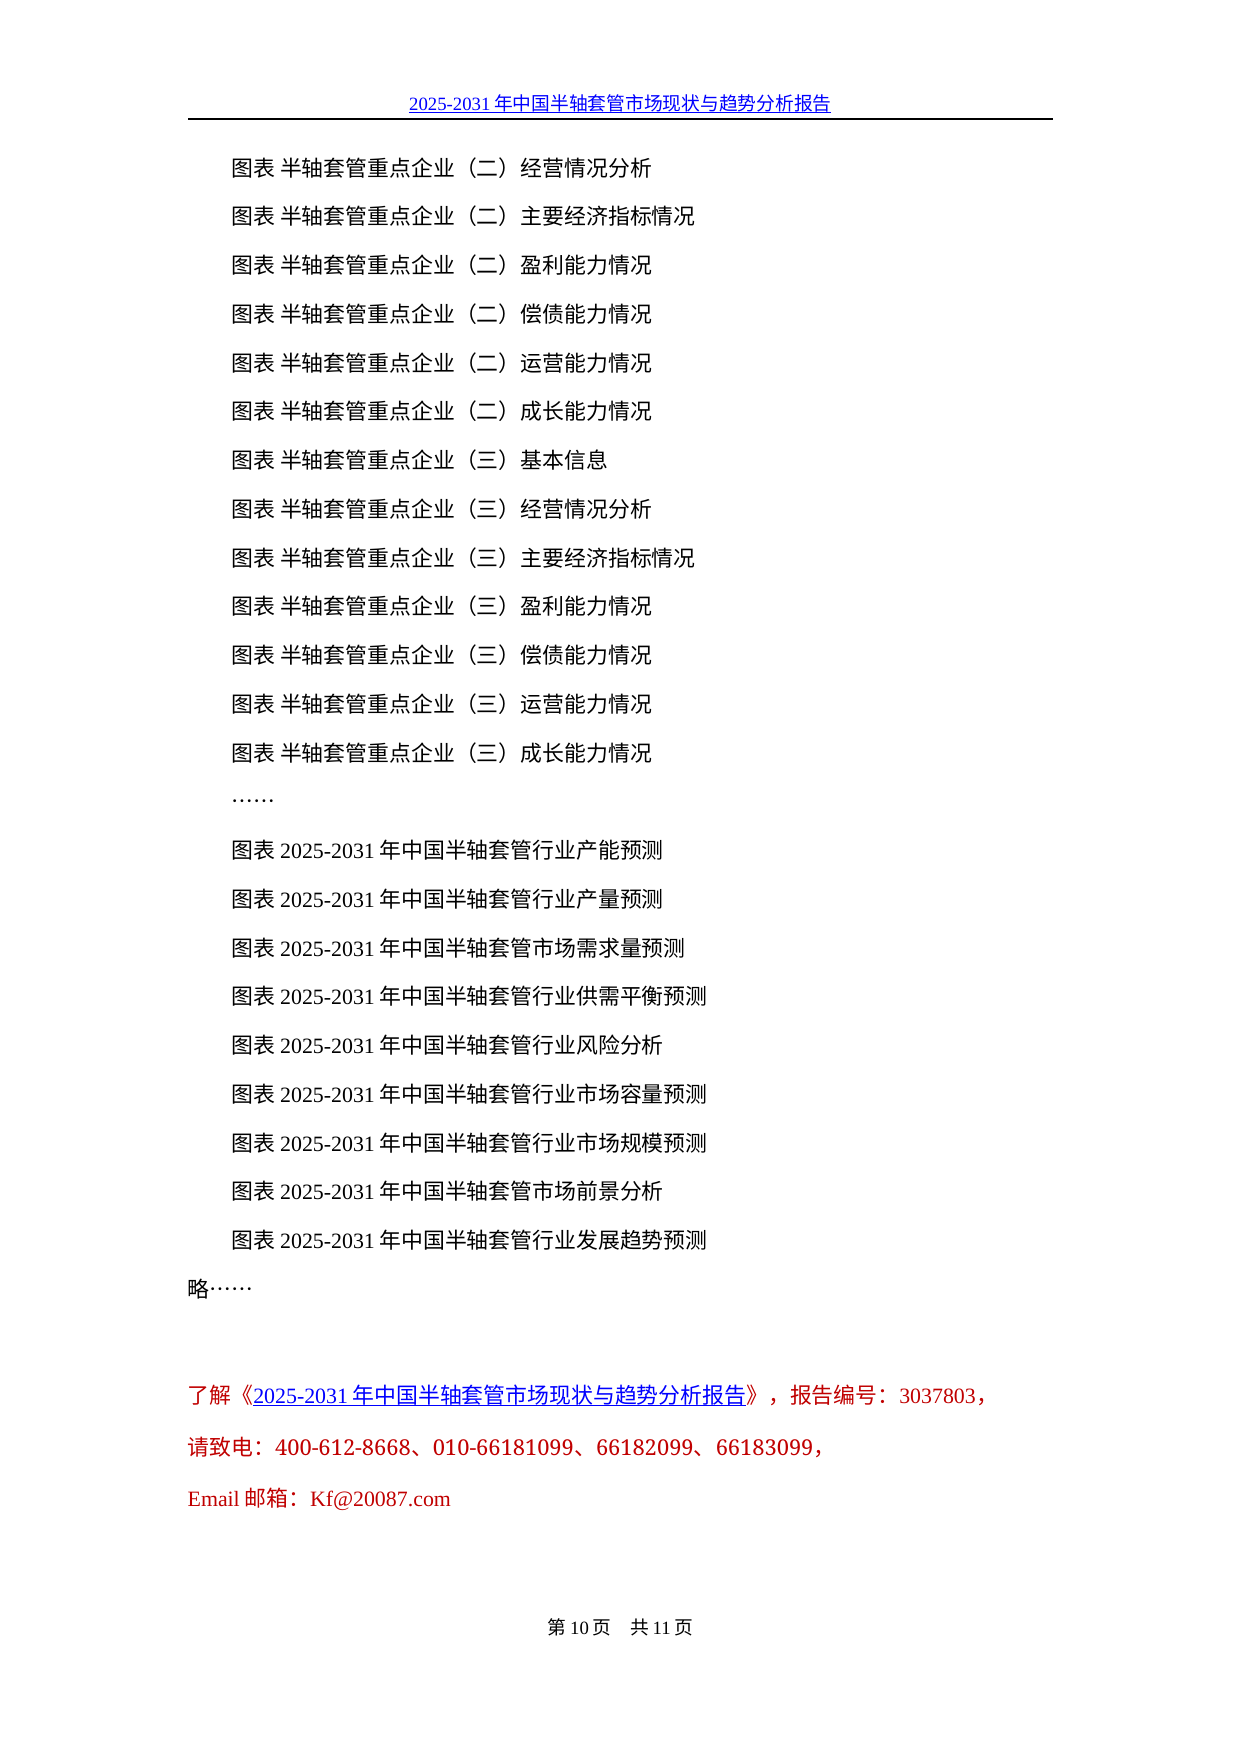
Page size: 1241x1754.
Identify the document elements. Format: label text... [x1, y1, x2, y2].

text 了解《2025-2031年中国半轴套管市场现状与趋势分析报告》，报告编号：3037803， [187, 1378, 1053, 1410]
text Email邮箱：Kf@20087.com [187, 1481, 1053, 1513]
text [187, 150, 1053, 1304]
text 请致电：400-612-8668、010-66181099、66182099、66183099， [187, 1429, 1053, 1462]
